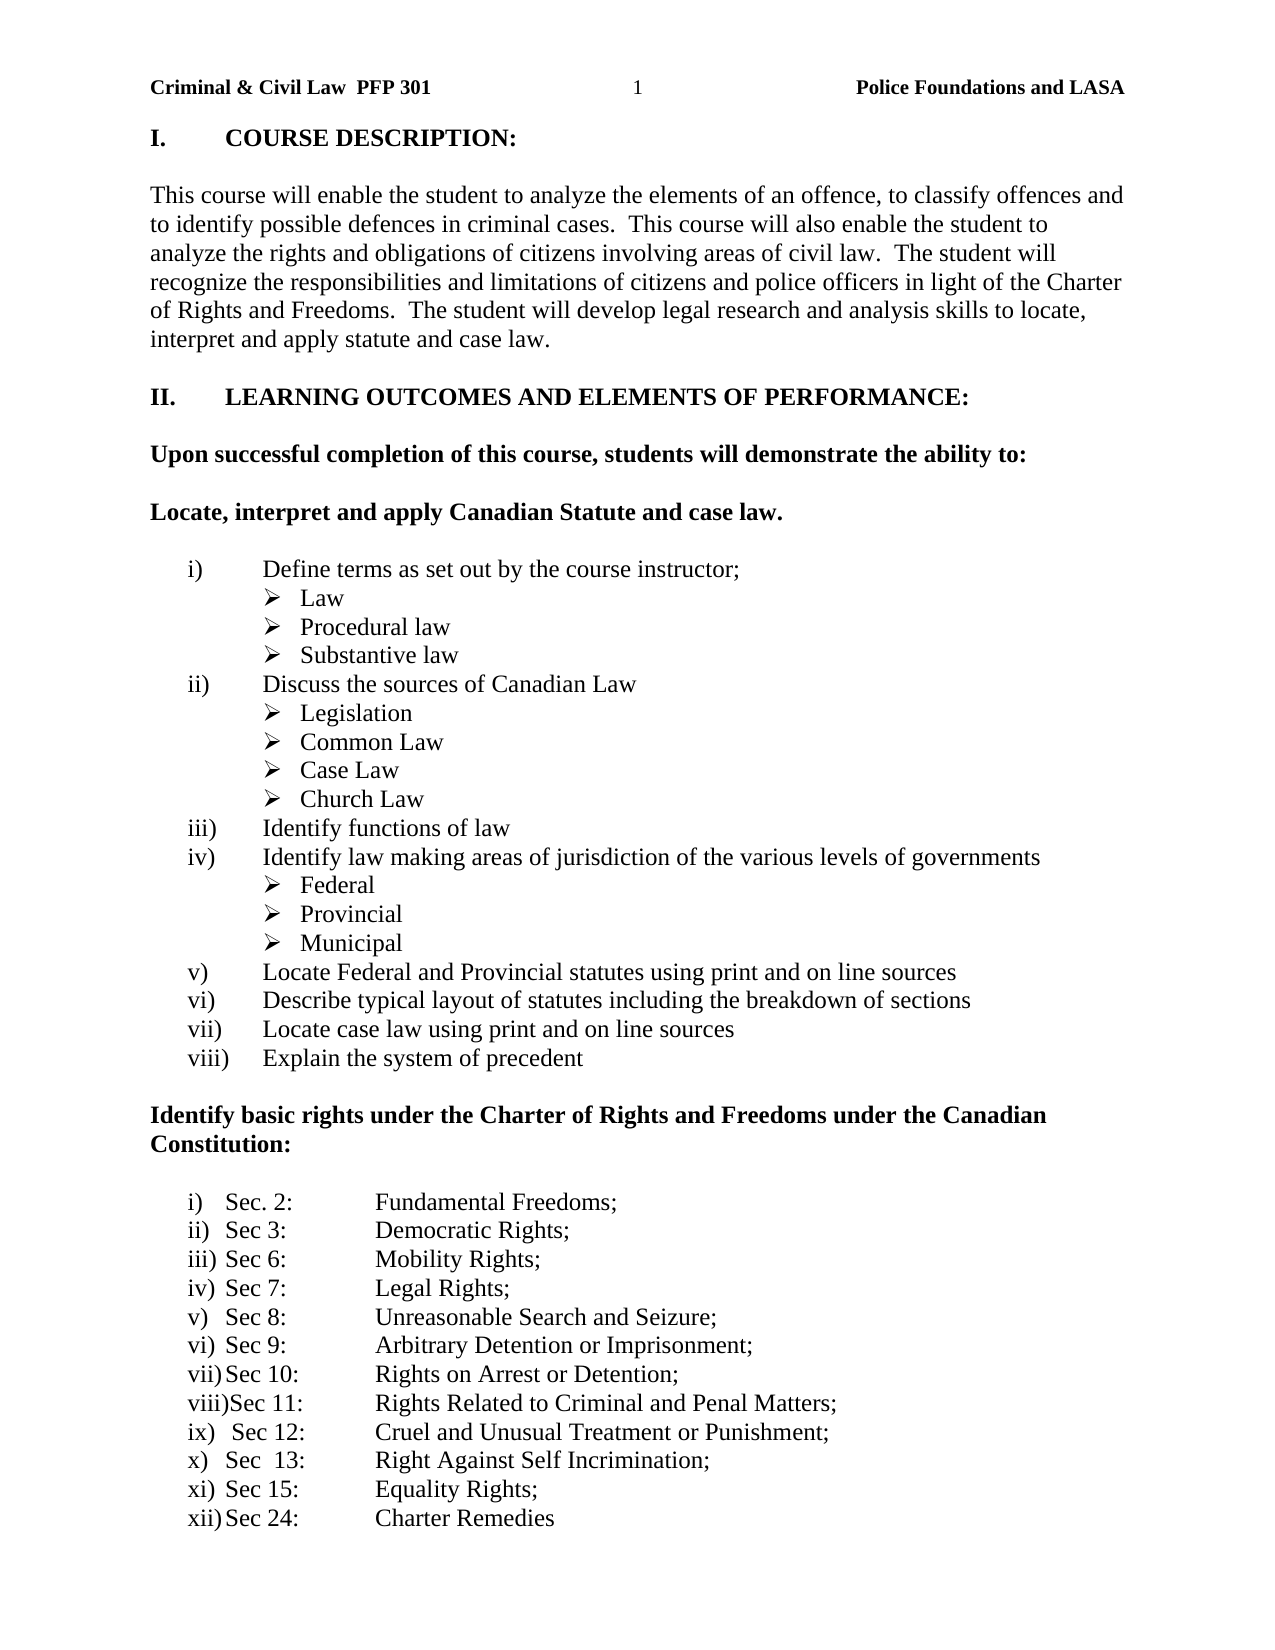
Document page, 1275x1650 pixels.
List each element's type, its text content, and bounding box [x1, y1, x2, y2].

text xi) Sec 15: Equality Rights; [187, 1474, 1125, 1503]
list Law [262, 583, 1125, 612]
list Identify law making areas of jurisdiction of the various levels of governments [187, 842, 1125, 871]
list Church Law [262, 784, 1125, 813]
text xii) Sec 24: Charter Remedies [187, 1503, 1125, 1532]
list Locate case law using print and on line sources [187, 1014, 1125, 1043]
list Locate Federal and Provincial statutes using print and on line sources [187, 957, 1125, 986]
list Define terms as set out by the course instructor; [187, 554, 1125, 583]
text Identify basic rights under the Charter of Rights and Freedoms under the Canadian [150, 1101, 1125, 1129]
text II. LEARNING OUTCOMES AND ELEMENTS OF PERFORMANCE: [150, 382, 1125, 411]
list Identify functions of law [187, 813, 1125, 842]
text vii) Sec 10: Rights on Arrest or Detention; [187, 1359, 1125, 1388]
list Federal [262, 871, 1125, 899]
list Municipal [262, 928, 1125, 957]
text i) Sec. 2: Fundamental Freedoms; [187, 1187, 1125, 1216]
list Explain the system of precedent [187, 1043, 1125, 1072]
text ix) Sec 12: Cruel and Unusual Treatment or Punishment; [187, 1417, 1125, 1446]
text Constitution: [150, 1129, 1125, 1158]
text viii)Sec 11: Rights Related to Criminal and Penal Matters; [187, 1388, 1125, 1417]
text I. COURSE DESCRIPTION: [150, 123, 1125, 152]
text This course will enable the student to analyze the elements of an offence, to classify offences and to identify possible defences in criminal cases. This course will also enable the student to analyze the rights and obligations of citizens involving areas of civil law. The student will recognize the responsibilities and limitations of citizens and police officers in light of the Charter of Rights and Freedoms. The student will develop legal research and analysis skills to locate, interpret and apply statute and case law. [150, 181, 1125, 353]
list Common Law [262, 727, 1125, 756]
text Locate, interpret and apply Canadian Statute and case law. [150, 497, 1125, 526]
text iv) Sec 7: Legal Rights; [187, 1273, 1125, 1302]
list Provincial [262, 899, 1125, 928]
text v) Sec 8: Unreasonable Search and Seizure; [187, 1302, 1125, 1331]
list Discuss the sources of Canadian Law [187, 669, 1125, 698]
list Describe typical layout of statutes including the breakdown of sections [187, 986, 1125, 1014]
text ii) Sec 3: Democratic Rights; [187, 1216, 1125, 1244]
list Procedural law [262, 612, 1125, 641]
text x) Sec 13: Right Against Self Incrimination; [187, 1446, 1125, 1474]
list Case Law [262, 756, 1125, 784]
list Legislation [262, 698, 1125, 727]
list Substantive law [262, 641, 1125, 669]
text iii) Sec 6: Mobility Rights; [187, 1244, 1125, 1273]
text Upon successful completion of this course, students will demonstrate the ability to: [150, 439, 1125, 468]
text vi) Sec 9: Arbitrary Detention or Imprisonment; [187, 1331, 1125, 1359]
